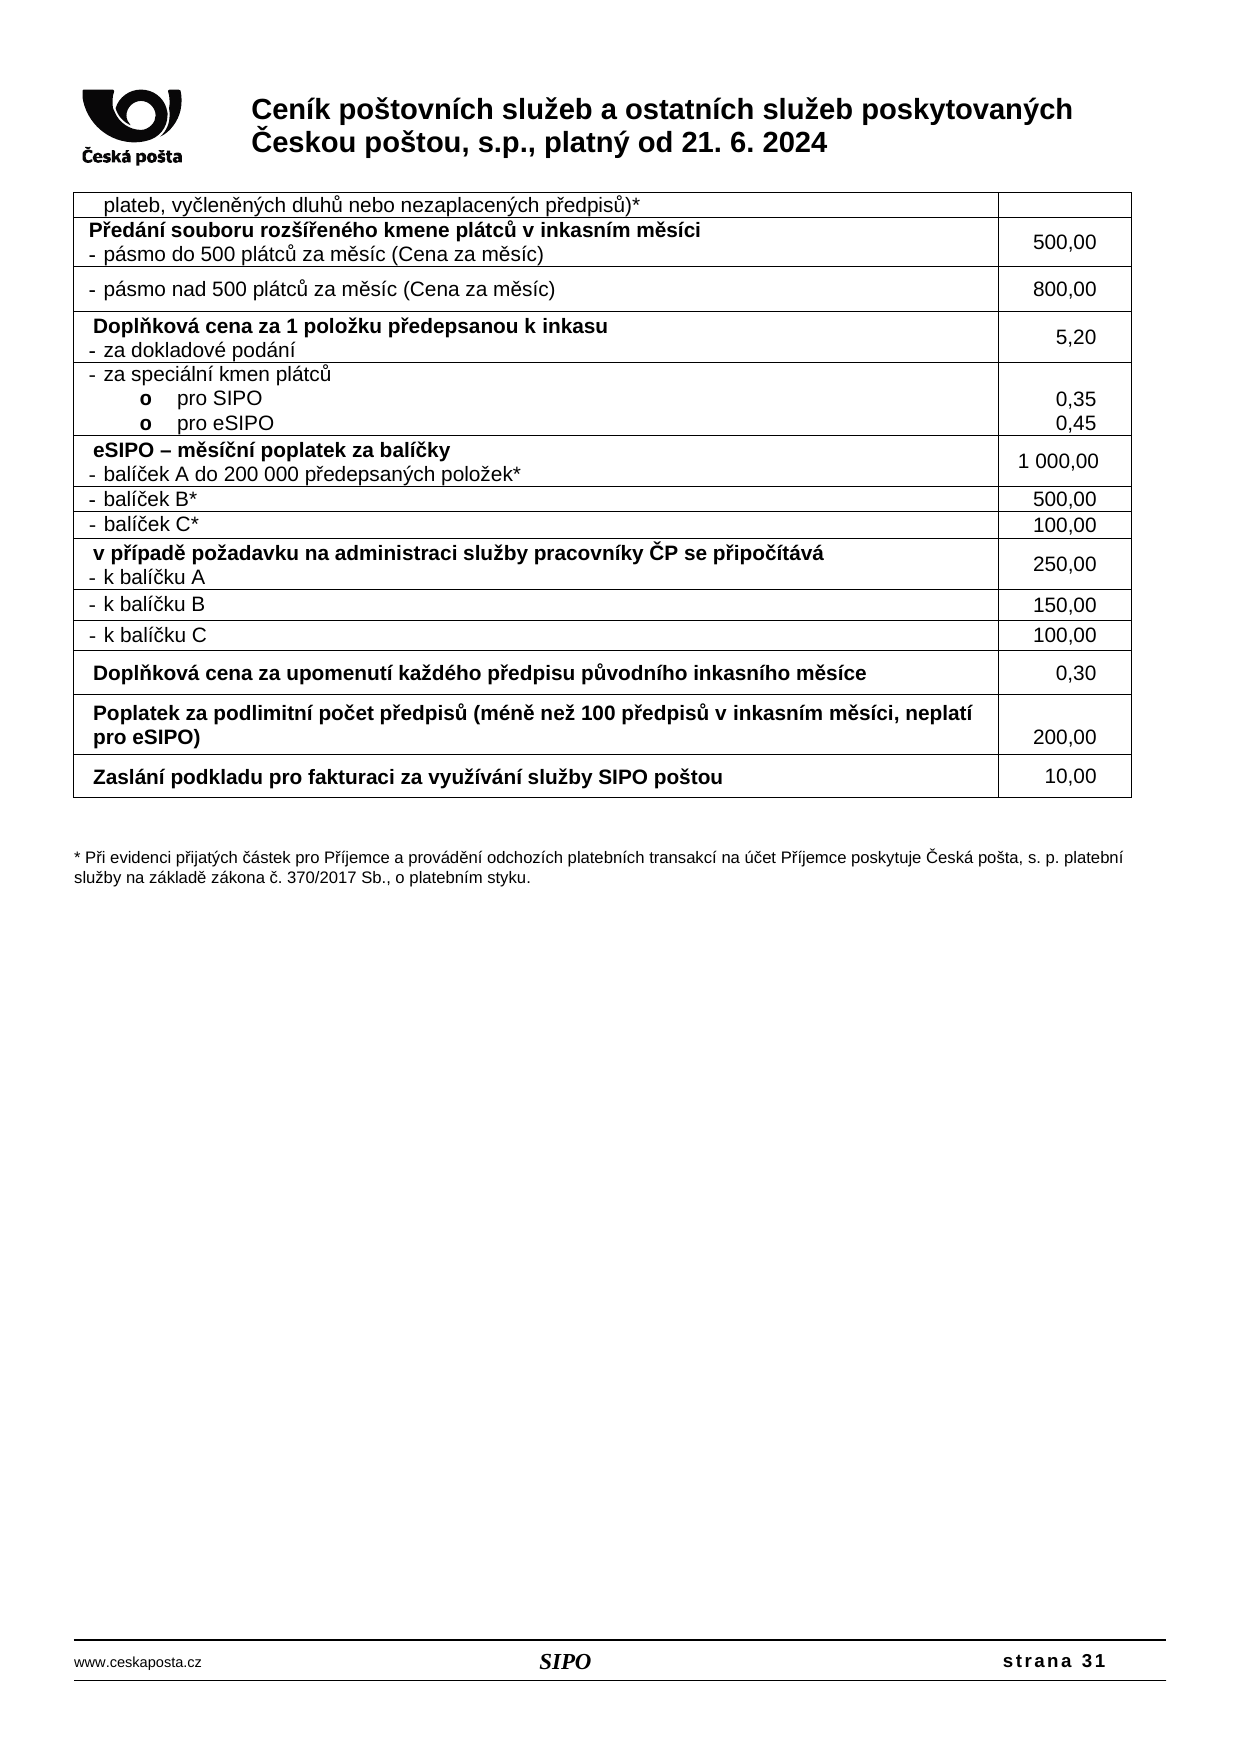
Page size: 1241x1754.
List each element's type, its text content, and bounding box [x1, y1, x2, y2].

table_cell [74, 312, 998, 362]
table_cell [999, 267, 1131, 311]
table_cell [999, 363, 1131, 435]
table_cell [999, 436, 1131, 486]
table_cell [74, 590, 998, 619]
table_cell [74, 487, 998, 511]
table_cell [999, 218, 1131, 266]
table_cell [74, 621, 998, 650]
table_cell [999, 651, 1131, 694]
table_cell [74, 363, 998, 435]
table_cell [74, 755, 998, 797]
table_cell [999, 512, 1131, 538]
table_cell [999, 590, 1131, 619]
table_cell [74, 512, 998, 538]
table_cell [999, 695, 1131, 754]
text * Při evidenci přijatých částek pro Příjemce a provádění odchozích platebních transakcí na účet Příjemce poskytuje Česká pošta, s. p. platební služby na základě zákona č. 370/2017 Sb., o platebním styku. [74, 848, 1166, 887]
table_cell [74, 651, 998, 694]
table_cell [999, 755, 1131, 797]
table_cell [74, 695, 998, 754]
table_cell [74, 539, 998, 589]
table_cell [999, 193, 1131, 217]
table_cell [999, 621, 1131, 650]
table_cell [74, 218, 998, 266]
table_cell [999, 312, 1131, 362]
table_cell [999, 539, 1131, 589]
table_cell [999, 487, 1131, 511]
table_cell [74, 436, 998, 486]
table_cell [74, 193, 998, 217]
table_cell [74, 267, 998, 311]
